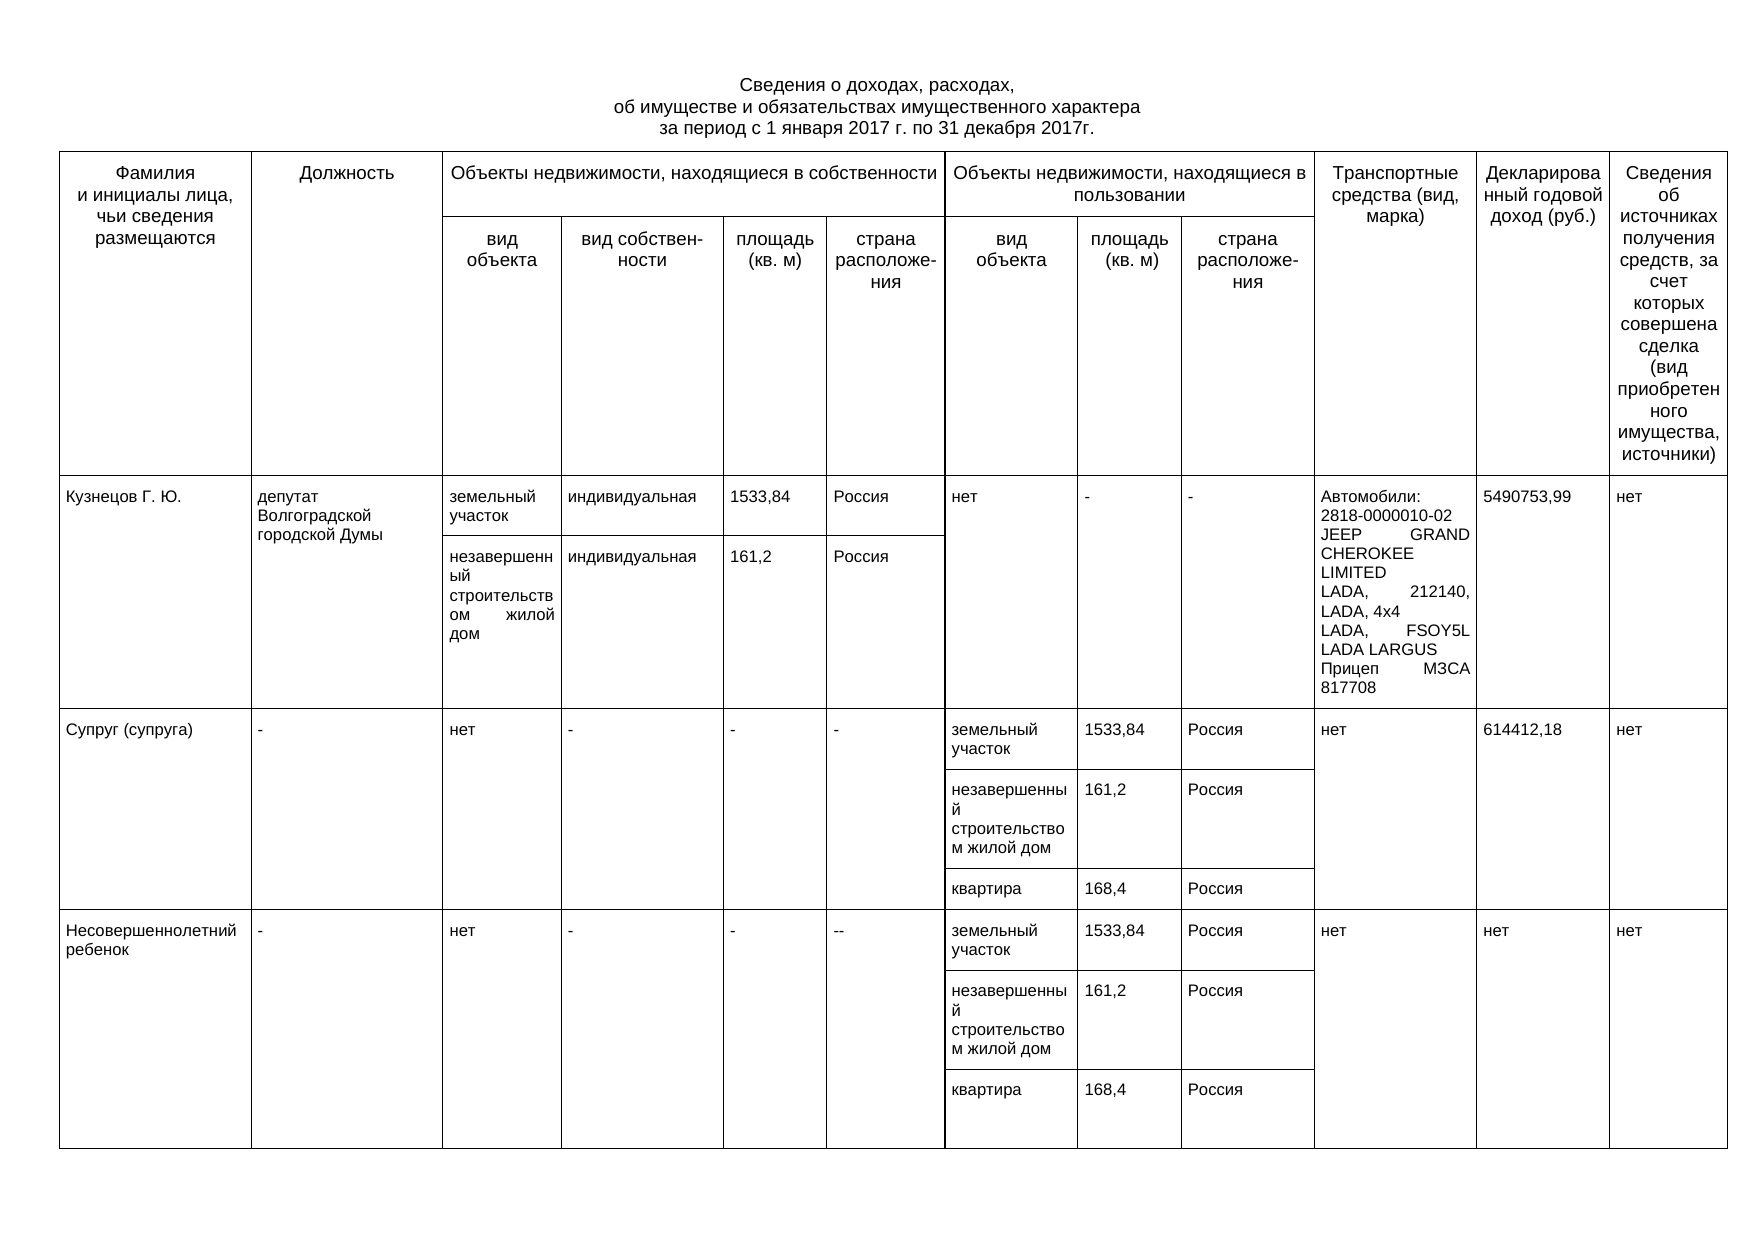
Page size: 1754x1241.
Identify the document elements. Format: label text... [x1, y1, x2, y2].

table_cell Кузнецов Г. Ю. [60, 476, 251, 708]
table_cell 5490753,99 [1477, 476, 1609, 708]
table_cell Россия [1182, 1070, 1314, 1148]
table_header Объекты недвижимости, находящиеся в собственности [443, 152, 944, 216]
table_cell Супруг (супруга) [60, 709, 251, 909]
table_cell - [724, 910, 826, 1148]
table_header Объекты недвижимости, находящиеся в пользовании [946, 152, 1314, 216]
table_cell индивидуальная [562, 476, 723, 535]
table_cell - [562, 709, 723, 909]
table_cell незавершенный строительством жилой дом [946, 770, 1077, 867]
table_header Фамилия и инициалы лица, чьи сведения размещаются [60, 152, 251, 475]
table_cell квартира [946, 1070, 1077, 1148]
table_cell - [252, 709, 442, 909]
table_cell вид объекта [443, 217, 561, 475]
text об имуществе и обязательствах имущественного характера [118, 95, 1636, 117]
table_cell земельный участок [946, 910, 1077, 969]
table_cell площадь (кв. м) [724, 217, 826, 475]
table_cell нет [1477, 910, 1609, 1148]
table_cell Россия [1182, 709, 1314, 768]
table_cell вид собствен-ности [562, 217, 723, 475]
table_cell 1533,84 [1078, 910, 1181, 969]
table_cell - [827, 709, 944, 909]
table_cell -- [827, 910, 944, 1148]
table_cell площадь (кв. м) [1078, 217, 1181, 475]
table_cell 1533,84 [724, 476, 826, 535]
table_header Сведения об источниках получения средств, за счет которых совершена сделка (вид приобретенного имущества, источники) [1610, 152, 1727, 475]
table_cell земельный участок [443, 476, 561, 535]
table_cell земельный участок [946, 709, 1077, 768]
table_cell незавершенный строительством жилой дом [443, 536, 561, 708]
table_cell нет [946, 476, 1077, 708]
table_cell Россия [827, 536, 944, 708]
table_cell нет [1610, 709, 1727, 909]
table_cell нет [1610, 476, 1727, 708]
table_cell Россия [1182, 869, 1314, 909]
table_cell - [1182, 476, 1314, 708]
table_cell нет [1315, 910, 1476, 1148]
table_cell индивидуальная [562, 536, 723, 708]
table_cell 161,2 [1078, 971, 1181, 1068]
table_cell 168,4 [1078, 1070, 1181, 1148]
table_cell 614412,18 [1477, 709, 1609, 909]
table_cell - [562, 910, 723, 1148]
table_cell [60, 910, 251, 1148]
table_cell 1533,84 [1078, 709, 1181, 768]
table_cell нет [1315, 709, 1476, 909]
table_cell 161,2 [724, 536, 826, 708]
table_cell Россия [827, 476, 944, 535]
table_cell страна расположе-ния [827, 217, 944, 475]
table_cell квартира [946, 869, 1077, 909]
table_header Транспортные средства (вид, марка) [1315, 152, 1476, 475]
table_cell Автомобили: 2818-0000010-02 JEEP GRAND CHEROKEE LIMITED LADA, 212140, LADA, 4x4 LADA, FSOY5L LADA LARGUS Прицеп МЗСА 817708 [1315, 476, 1476, 708]
table_cell вид объекта [946, 217, 1077, 475]
table_header Декларированный годовой доход (руб.) [1477, 152, 1609, 475]
table_header Должность [252, 152, 442, 475]
table_cell нет [443, 709, 561, 909]
table_cell Россия [1182, 770, 1314, 867]
table_cell незавершенный строительством жилой дом [946, 971, 1077, 1068]
table_cell Россия [1182, 910, 1314, 969]
table_cell 168,4 [1078, 869, 1181, 909]
table_cell нет [443, 910, 561, 1148]
text за период с 1 января 2017 г. по 31 декабря 2017г. [118, 117, 1636, 138]
table_cell депутат Волгоградской городской Думы [252, 476, 442, 708]
table_cell - [724, 709, 826, 909]
table_cell Россия [1182, 971, 1314, 1068]
table_cell - [252, 910, 442, 1148]
table_cell нет [1610, 910, 1727, 1148]
table_cell страна расположе-ния [1182, 217, 1314, 475]
text Сведения о доходах, расходах, [118, 74, 1636, 95]
table_cell - [1078, 476, 1181, 708]
table_cell 161,2 [1078, 770, 1181, 867]
